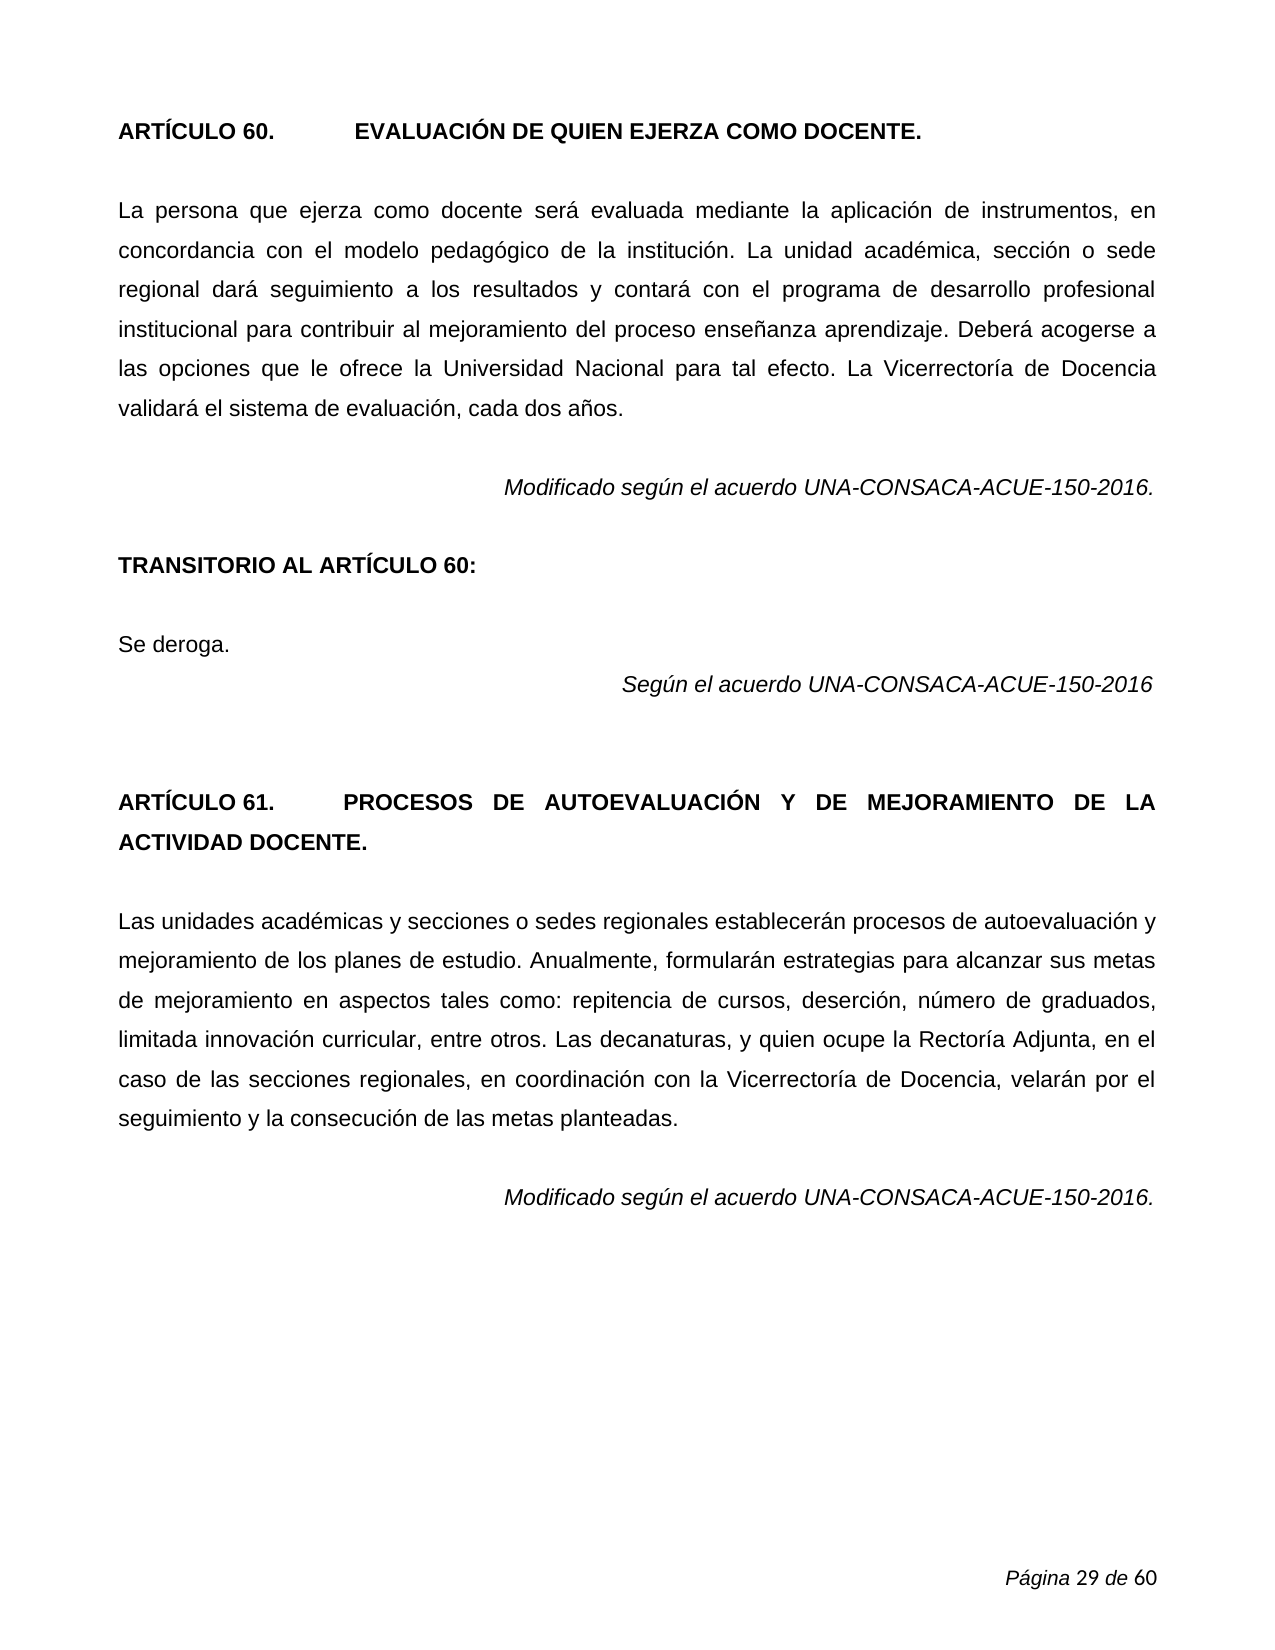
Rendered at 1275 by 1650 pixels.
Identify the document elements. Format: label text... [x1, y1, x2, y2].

text ARTÍCULO 60. EVALUACIÓN DE QUIEN EJERZA COMO DOCENTE. [118, 118, 1157, 144]
text Según el acuerdo UNA-CONSACA-ACUE-150-2016 [118, 671, 1155, 697]
text Las unidades académicas y secciones o sedes regionales establecerán procesos de autoevaluación y mejoramiento de los planes de estudio. Anualmente, formularán estrategias para alcanzar sus metas de mejoramiento en aspectos tales como: repitencia de cursos, deserción, número de graduados, limitada innovación curricular, entre otros. Las decanaturas, y quien ocupe la Rectoría Adjunta, en el caso de las secciones regionales, en coordinación con la Vicerrectoría de Docencia, velarán por el seguimiento y la consecución de las metas planteadas. [118, 908, 1157, 1131]
text ARTÍCULO 61. PROCESOS DE AUTOEVALUACIÓN Y DE MEJORAMIENTO DE LA ACTIVIDAD DOCENTE. [118, 789, 1157, 855]
text La persona que ejerza como docente será evaluada mediante la aplicación de instrumentos, en concordancia con el modelo pedagógico de la institución. La unidad académica, sección o sede regional dará seguimiento a los resultados y contará con el programa de desarrollo profesional institucional para contribuir al mejoramiento del proceso enseñanza aprendizaje. Deberá acogerse a las opciones que le ofrece la Universidad Nacional para tal efecto. La Vicerrectoría de Docencia validará el sistema de evaluación, cada dos años. [118, 197, 1157, 421]
text TRANSITORIO AL ARTÍCULO 60: [118, 552, 1157, 579]
text Modificado según el acuerdo UNA-CONSACA-ACUE-150-2016. [118, 473, 1157, 500]
text Se deroga. [118, 631, 1155, 658]
text Modificado según el acuerdo UNA-CONSACA-ACUE-150-2016. [118, 1184, 1157, 1210]
